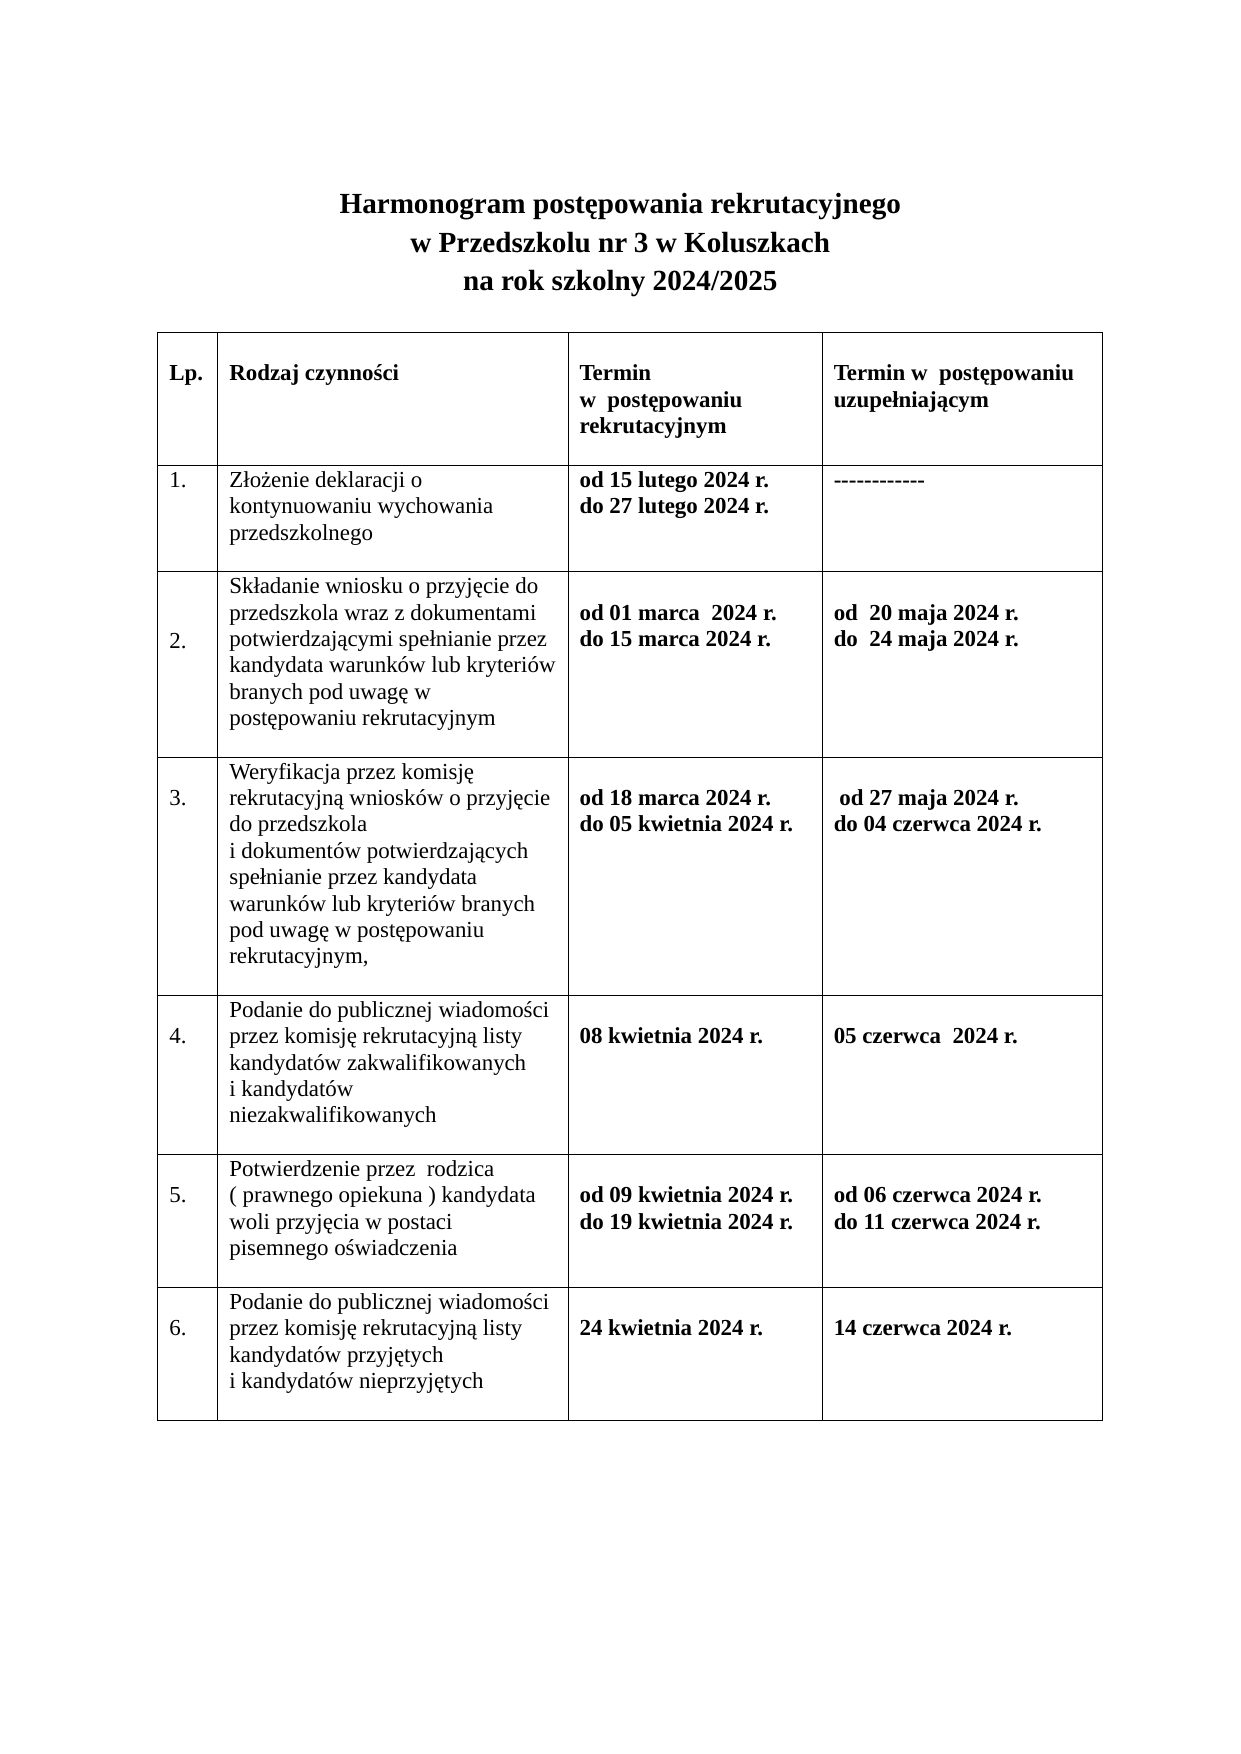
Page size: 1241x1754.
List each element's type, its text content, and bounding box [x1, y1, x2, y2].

table_cell 1. [158, 466, 217, 571]
table_cell od 09 kwietnia 2024 r. do 19 kwietnia 2024 r. [569, 1155, 822, 1287]
table_header Termin w postępowaniu rekrutacyjnym [569, 333, 822, 465]
table_cell 6. [158, 1288, 217, 1420]
table_cell 4. [158, 996, 217, 1154]
table_cell 05 czerwca 2024 r. [823, 996, 1102, 1154]
table_cell 14 czerwca 2024 r. [823, 1288, 1102, 1420]
table_cell od 27 maja 2024 r. do 04 czerwca 2024 r. [823, 758, 1102, 995]
table_cell Weryfikacja przez komisję rekrutacyjną wniosków o przyjęcie do przedszkola i dokumentów potwierdzających spełnianie przez kandydata warunków lub kryteriów branych pod uwagę w postępowaniu rekrutacyjnym, [218, 758, 568, 995]
table_cell Podanie do publicznej wiadomości przez komisję rekrutacyjną listy kandydatów przyjętych i kandydatów nieprzyjętych [218, 1288, 568, 1420]
table_cell Składanie wniosku o przyjęcie do przedszkola wraz z dokumentami potwierdzającymi spełnianie przez kandydata warunków lub kryteriów branych pod uwagę w postępowaniu rekrutacyjnym [218, 572, 568, 757]
table_header Termin w postępowaniu uzupełniającym [823, 333, 1102, 465]
table_cell ------------ [823, 466, 1102, 571]
table_cell od 01 marca 2024 r. do 15 marca 2024 r. [569, 572, 822, 757]
table_cell 08 kwietnia 2024 r. [569, 996, 822, 1154]
text na rok szkolny 2024/2025 [148, 263, 1093, 297]
table_cell 3. [158, 758, 217, 995]
table_cell Podanie do publicznej wiadomości przez komisję rekrutacyjną listy kandydatów zakwalifikowanych i kandydatów niezakwalifikowanych [218, 996, 568, 1154]
table_cell 2. [158, 572, 217, 757]
table_header Lp. [158, 333, 217, 465]
table_cell 5. [158, 1155, 217, 1287]
table_cell 24 kwietnia 2024 r. [569, 1288, 822, 1420]
text Harmonogram postępowania rekrutacyjnego [148, 186, 1093, 220]
table_cell od 18 marca 2024 r. do 05 kwietnia 2024 r. [569, 758, 822, 995]
table_cell od 20 maja 2024 r. do 24 maja 2024 r. [823, 572, 1102, 757]
table_header Rodzaj czynności [218, 333, 568, 465]
table_cell Złożenie deklaracji o kontynuowaniu wychowania przedszkolnego [218, 466, 568, 571]
text w Przedszkolu nr 3 w Koluszkach [148, 225, 1093, 258]
table_cell od 06 czerwca 2024 r. do 11 czerwca 2024 r. [823, 1155, 1102, 1287]
table_cell Potwierdzenie przez rodzica ( prawnego opiekuna ) kandydata woli przyjęcia w postaci pisemnego oświadczenia [218, 1155, 568, 1287]
table_cell od 15 lutego 2024 r. do 27 lutego 2024 r. [569, 466, 822, 571]
